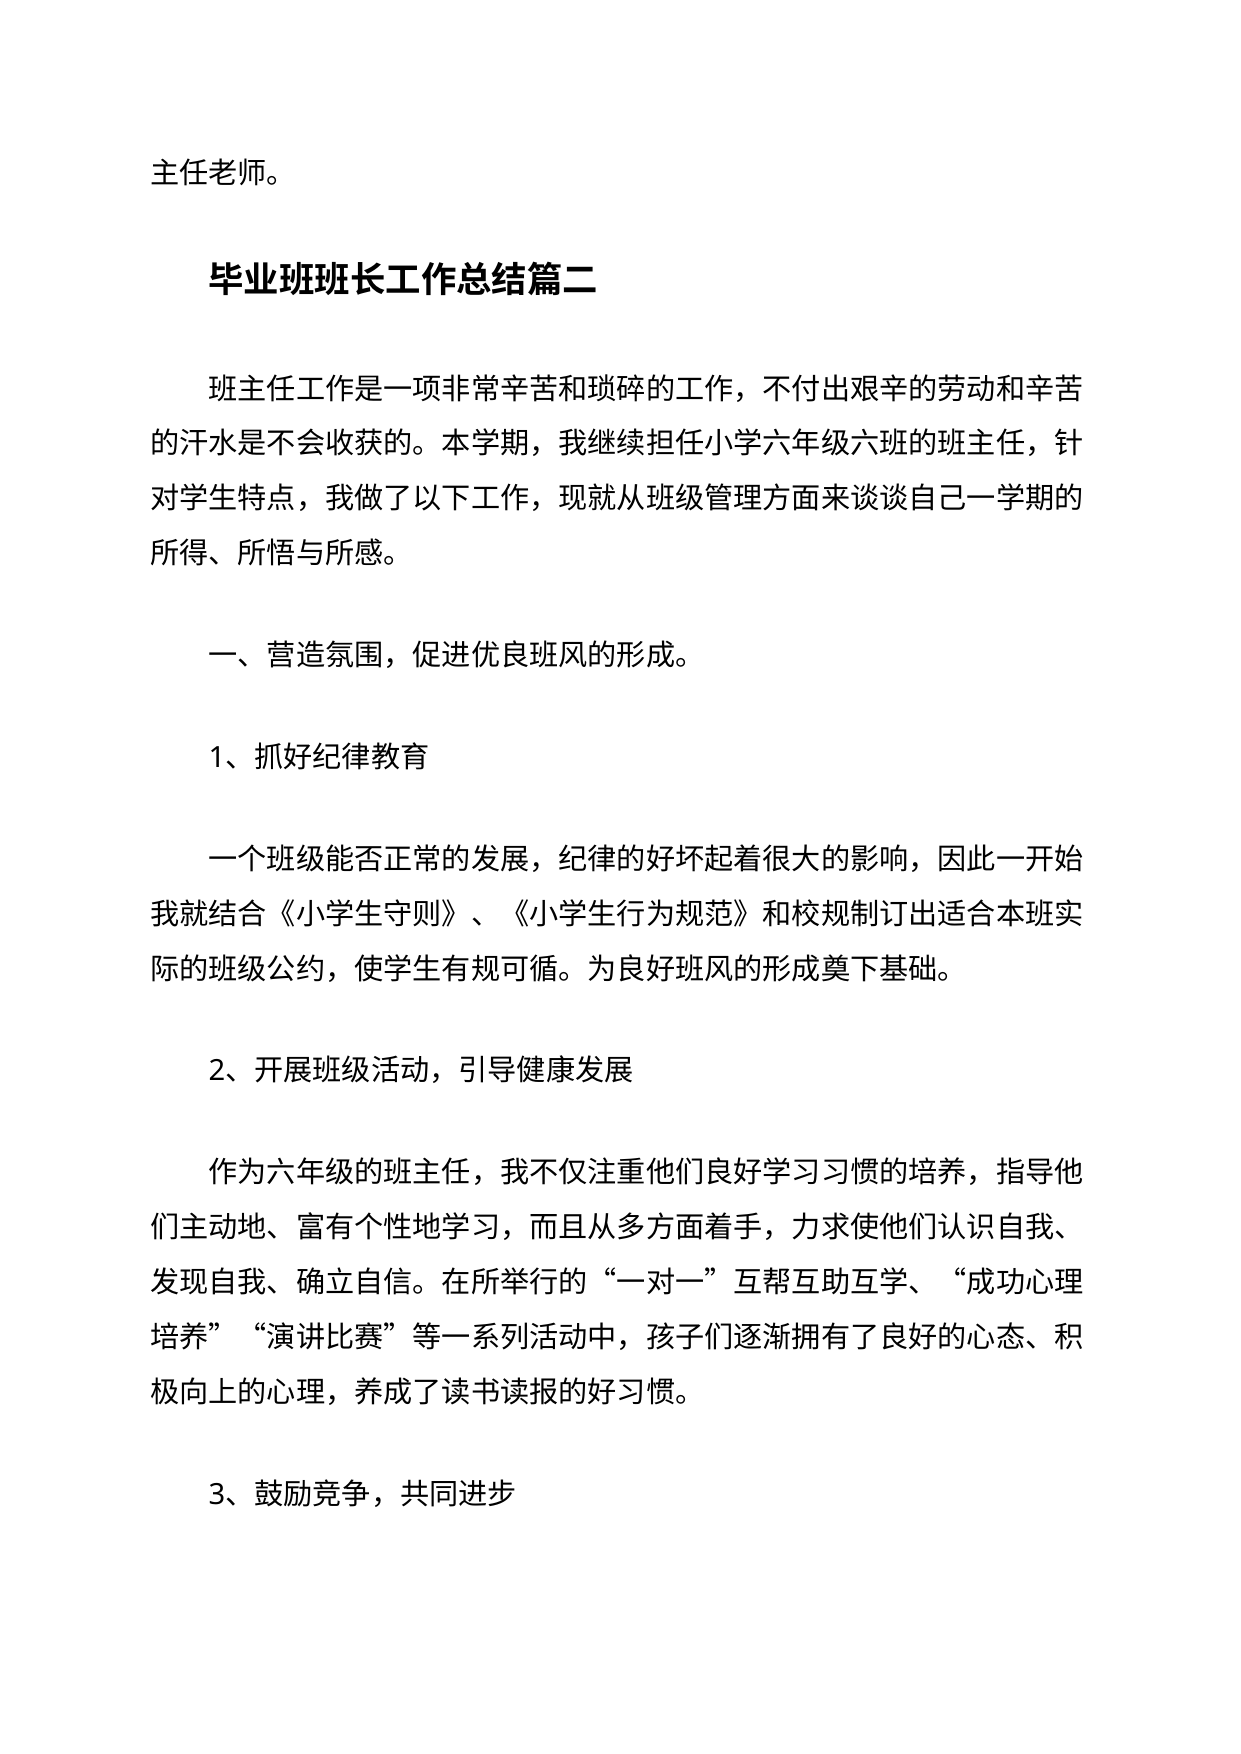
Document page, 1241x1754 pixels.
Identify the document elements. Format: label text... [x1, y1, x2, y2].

text 1、抓好纪律教育 [150, 733, 1090, 776]
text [150, 150, 1090, 192]
text 一个班级能否正常的发展，纪律的好坏起着很大的影响，因此一开始我就结合《小学生守则》、《小学生行为规范》和校规制订出适合本班实际的班级公约，使学生有规可循。为良好班风的形成奠下基础。 [150, 835, 1090, 987]
text 2、开展班级活动，引导健康发展 [150, 1047, 1090, 1089]
text 3、鼓励竞争，共同进步 [150, 1470, 1090, 1513]
text 作为六年级的班主任，我不仅注重他们良好学习习惯的培养，指导他们主动地、富有个性地学习，而且从多方面着手，力求使他们认识自我、发现自我、确立自信。在所举行的“一对一”互帮互助互学、“成功心理培养”“演讲比赛”等一系列活动中，孩子们逐渐拥有了良好的心态、积极向上的心理，养成了读书读报的好习惯。 [150, 1149, 1090, 1411]
text 一、营造氛围，促进优良班风的形成。 [150, 632, 1090, 674]
text 班主任工作是一项非常辛苦和琐碎的工作，不付出艰辛的劳动和辛苦的汗水是不会收获的。本学期，我继续担任小学六年级六班的班主任，针对学生特点，我做了以下工作，现就从班级管理方面来谈谈自己一学期的所得、所悟与所感。 [150, 365, 1090, 572]
text 毕业班班长工作总结篇二 [150, 252, 1090, 303]
